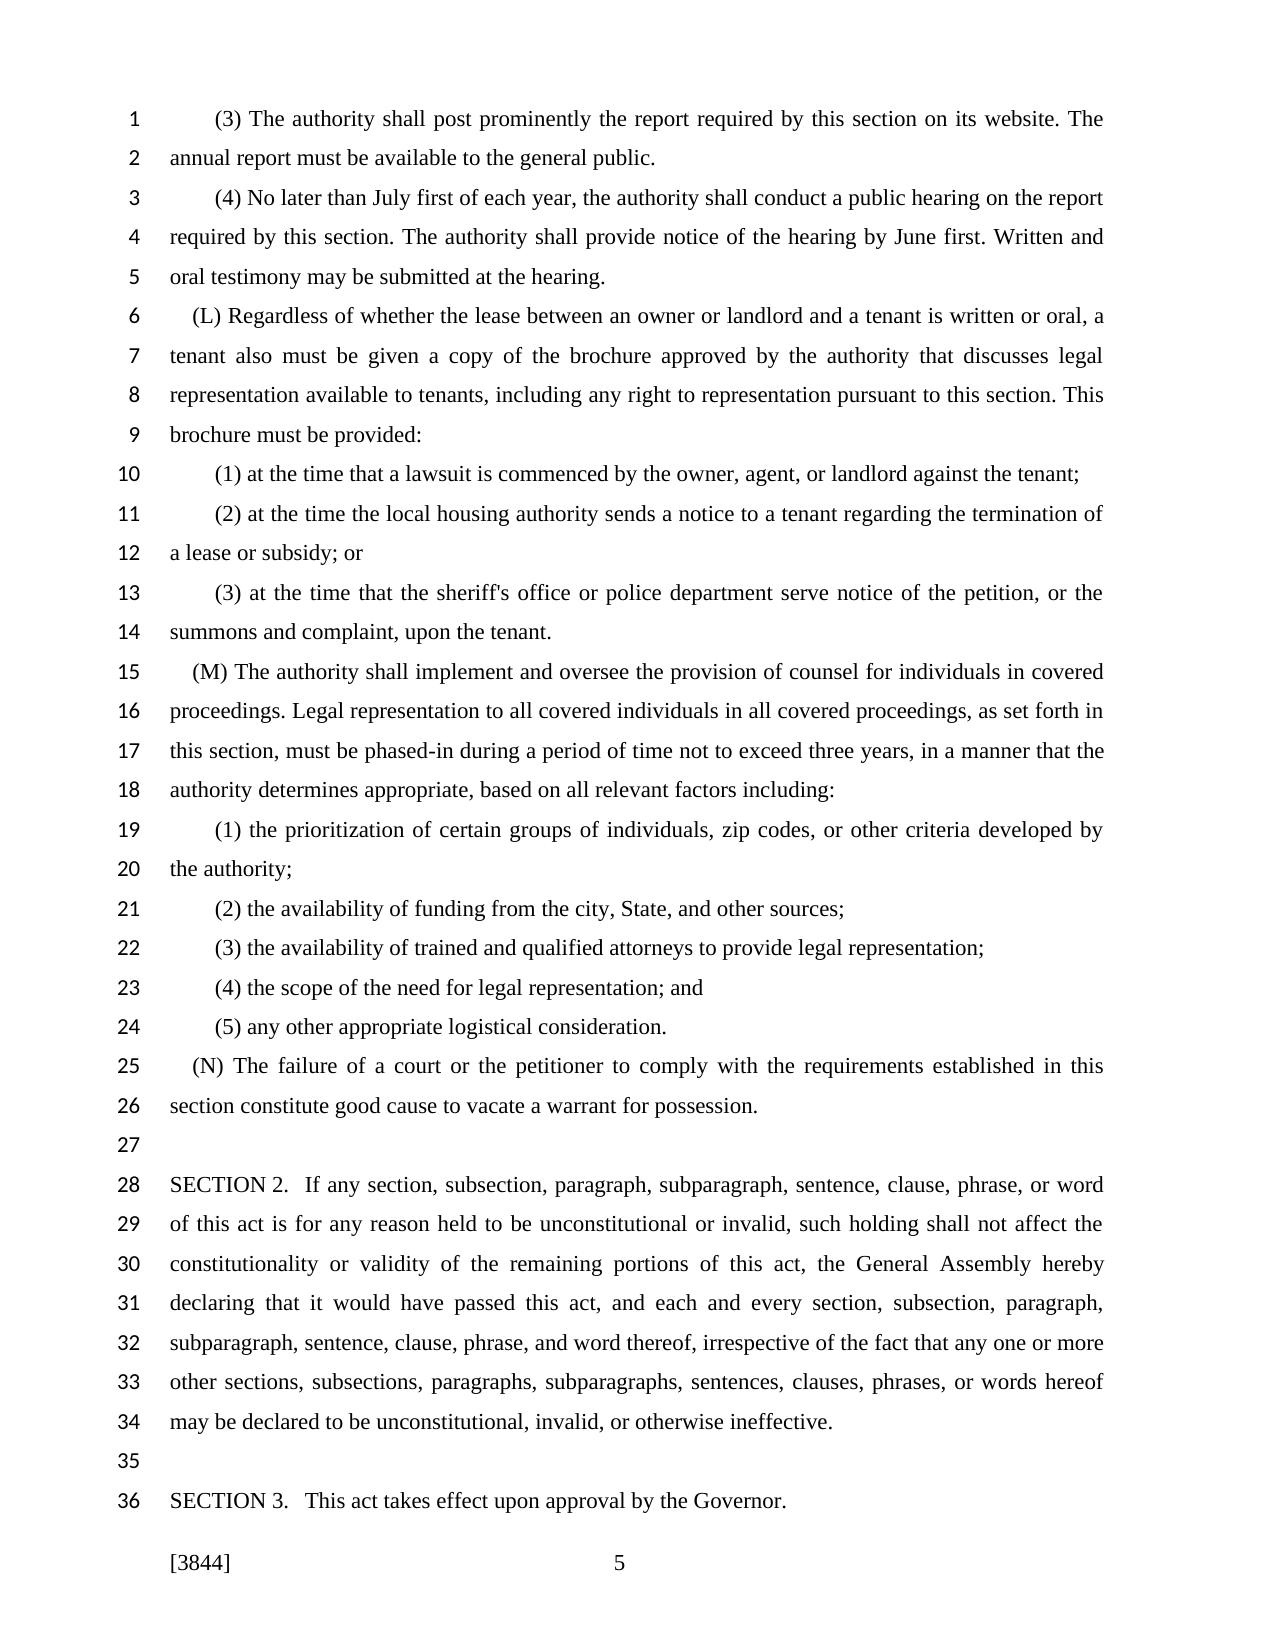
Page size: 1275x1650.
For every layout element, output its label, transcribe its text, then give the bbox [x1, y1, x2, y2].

text (L) Regardless of whether the lease between an owner or landlord and a tenant is written or oral, a tenant also must be given a copy of the brochure approved by the authority that discusses legal representation available to tenants, including any right to representation pursuant to this section. This brochure must be provided: [169, 302, 1106, 447]
text (3) The authority shall post prominently the report required by this section on its website. The annual report must be available to the general public. [169, 105, 1106, 171]
text (M) The authority shall implement and oversee the provision of counsel for individuals in covered proceedings. Legal representation to all covered individuals in all covered proceedings, as set forth in this section, must be phased‑in during a period of time not to exceed three years, in a manner that the authority determines appropriate, based on all relevant factors including: [169, 658, 1106, 802]
text (2) at the time the local housing authority sends a notice to a tenant regarding the termination of a lease or subsidy; or [169, 500, 1106, 566]
text (2) the availability of funding from the city, State, and other sources; [169, 894, 1106, 921]
text (1) the prioritization of certain groups of individuals, zip codes, or other criteria developed by the authority; [169, 816, 1106, 881]
text (3) the availability of trained and qualified attorneys to provide legal representation; [169, 934, 1106, 960]
text (N) The failure of a court or the petitioner to comply with the requirements established in this section constitute good cause to vacate a warrant for possession. [169, 1052, 1106, 1118]
text SECTION 2. If any section, subsection, paragraph, subparagraph, sentence, clause, phrase, or word of this act is for any reason held to be unconstitutional or invalid, such holding shall not affect the constitutionality or validity of the remaining portions of this act, the General Assembly hereby declaring that it would have passed this act, and each and every section, subsection, paragraph, subparagraph, sentence, clause, phrase, and word thereof, irrespective of the fact that any one or more other sections, subsections, paragraphs, subparagraphs, sentences, clauses, phrases, or words hereof may be declared to be unconstitutional, invalid, or otherwise ineffective. [169, 1171, 1106, 1434]
text (5) any other appropriate logistical consideration. [169, 1013, 1106, 1039]
text (4) No later than July first of each year, the authority shall conduct a public hearing on the report required by this section. The authority shall provide notice of the hearing by June first. Written and oral testimony may be submitted at the hearing. [169, 184, 1106, 289]
text (1) at the time that a lawsuit is commenced by the owner, agent, or landlord against the tenant; [169, 460, 1106, 487]
text (4) the scope of the need for legal representation; and [169, 973, 1106, 1000]
text (3) at the time that the sheriff's office or police department serve notice of the petition, or the summons and complaint, upon the tenant. [169, 579, 1106, 644]
text SECTION 3. This act takes effect upon approval by the Governor. [169, 1487, 1106, 1513]
